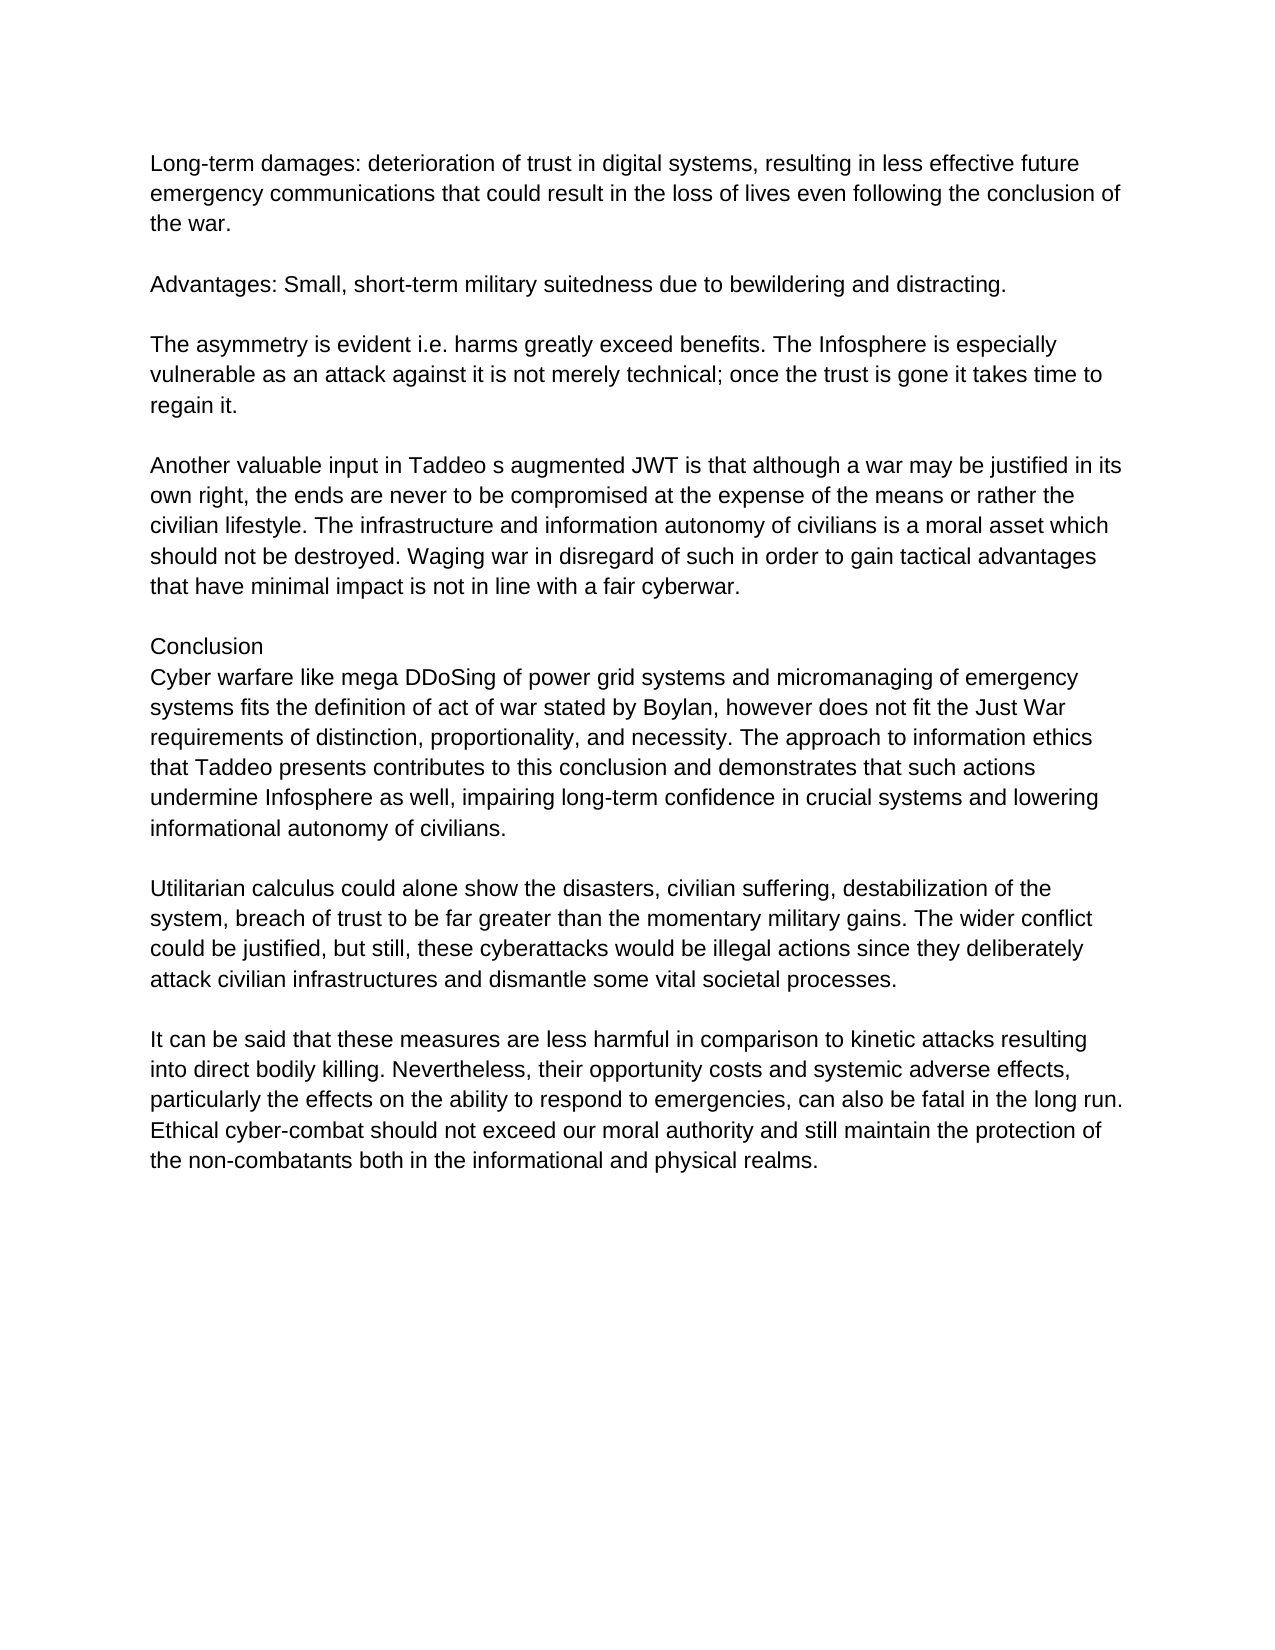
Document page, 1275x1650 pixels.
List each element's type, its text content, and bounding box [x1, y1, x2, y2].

text It can be said that these measures are less harmful in comparison to kinetic attacks resulting into direct bodily killing. Nevertheless, their opportunity costs and systemic adverse effects, particularly the effects on the ability to respond to emergencies, can also be fatal in the long run. Ethical cyber-combat should not exceed our moral authority and still maintain the protection of the non-combatants both in the informational and physical realms. [150, 1026, 1125, 1173]
text Long-term damages: deterioration of trust in digital systems, resulting in less effective future emergency communications that could result in the loss of lives even following the conclusion of the war. [150, 150, 1125, 237]
text Another valuable input in Taddeo s augmented JWT is that although a war may be justified in its own right, the ends are never to be compromised at the expense of the means or rather the civilian lifestyle. The infrastructure and information autonomy of civilians is a moral asset which should not be destroyed. Waging war in disregard of such in order to gain tactical advantages that have minimal impact is not in line with a fair cyberwar. [150, 452, 1125, 599]
text The asymmetry is evident i.e. harms greatly exceed benefits. The Infosphere is especially vulnerable as an attack against it is not merely technical; once the trust is gone it takes time to regain it. [150, 331, 1125, 418]
text Advantages: Small, short-term military suitedness due to bewildering and distracting. [150, 271, 1125, 297]
text Cyber warfare like mega DDoSing of power grid systems and micromanaging of emergency systems fits the definition of act of war stated by Boylan, however does not fit the Just War requirements of distinction, proportionality, and necessity. The approach to information ethics that Taddeo presents contributes to this conclusion and demonstrates that such actions undermine Infosphere as well, impairing long-term confidence in crucial systems and lowering informational autonomy of civilians. [150, 663, 1125, 841]
text Conclusion [150, 633, 1125, 660]
text Utilitarian calculus could alone show the disasters, civilian suffering, destabilization of the system, breach of trust to be far greater than the momentary military gains. The wider conflict could be justified, but still, these cyberattacks would be illegal actions since they deliberately attack civilian infrastructures and dismantle some vital societal processes. [150, 875, 1125, 992]
